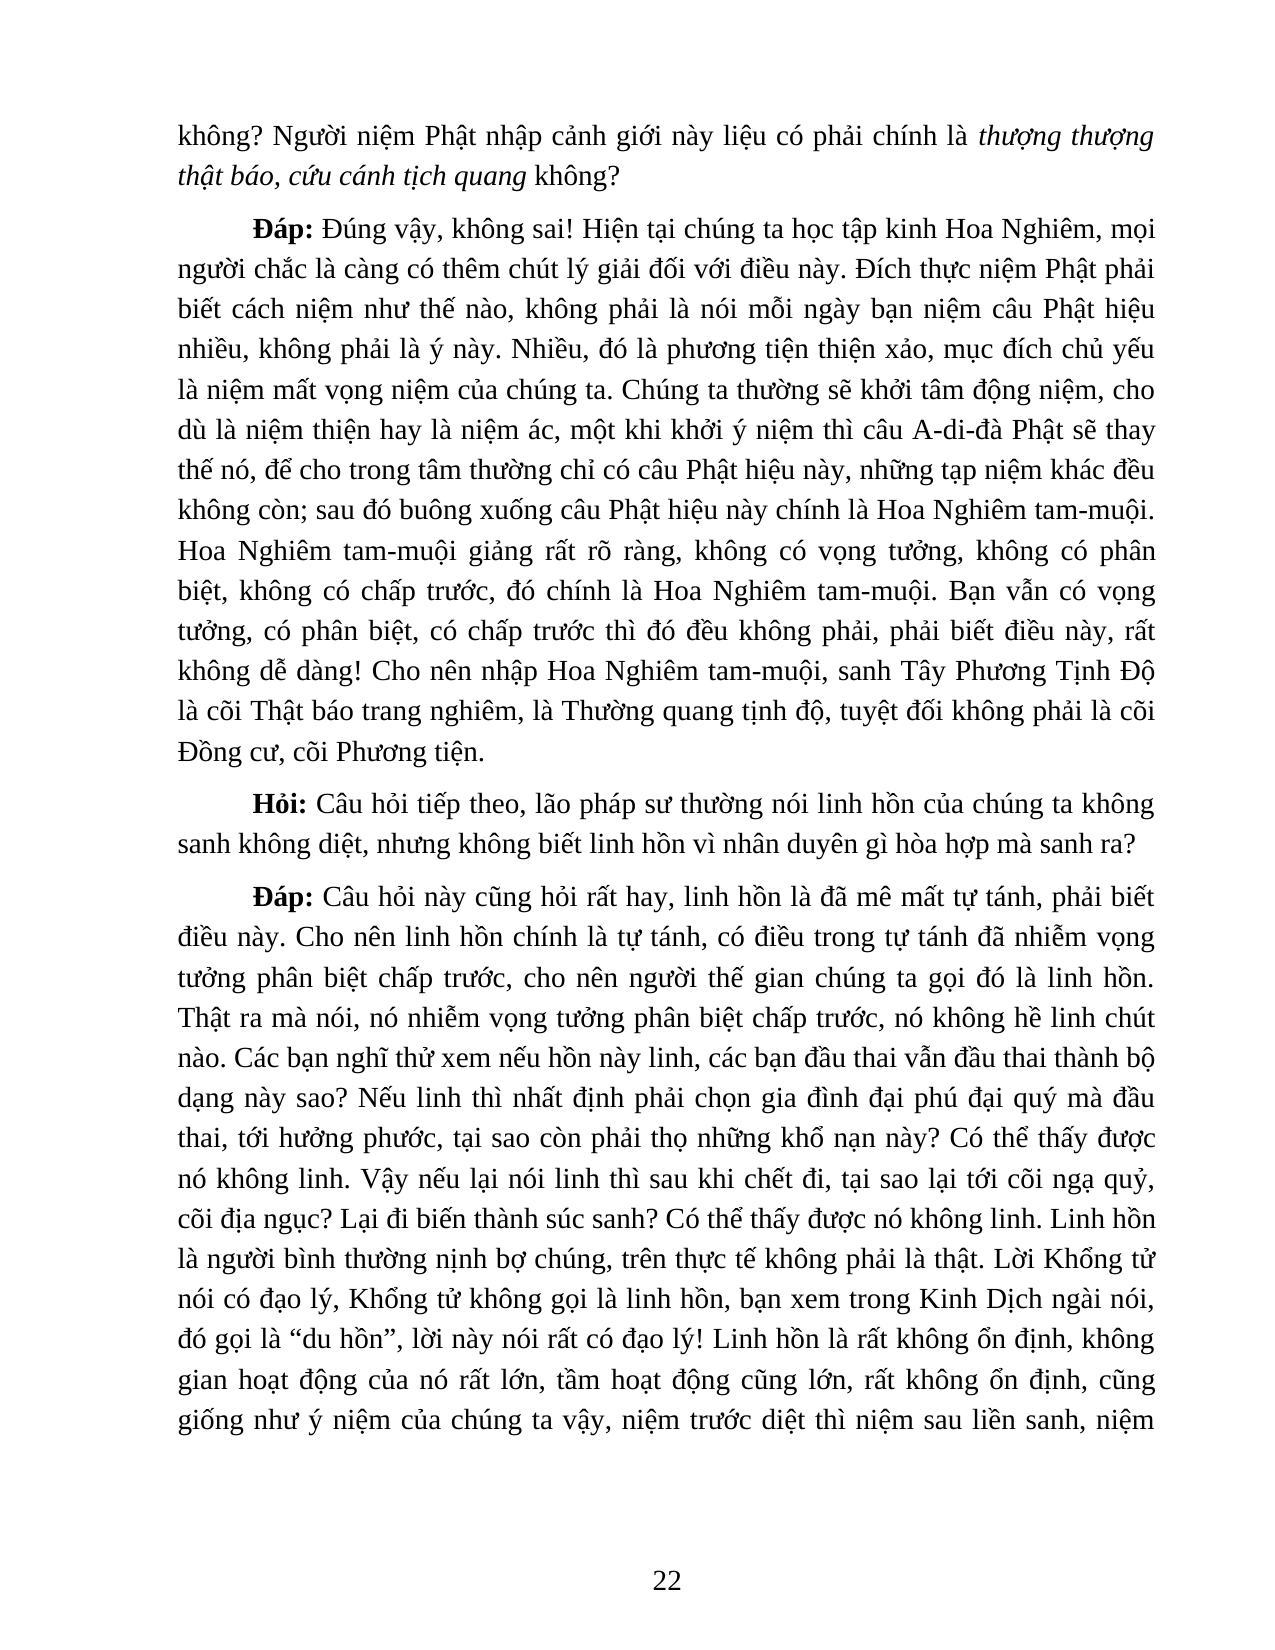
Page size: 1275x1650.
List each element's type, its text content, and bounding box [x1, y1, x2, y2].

text Hỏi: Câu hỏi tiếp theo, lão pháp sư thường nói linh hồn của chúng ta không sanh không diệt, nhưng không biết linh hồn vì nhân duyên gì hòa hợp mà sanh ra? [177, 786, 1157, 860]
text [177, 879, 1157, 1436]
text Đáp: Đúng vậy, không sai! Hiện tại chúng ta học tập kinh Hoa Nghiêm, mọi người chắc là càng có thêm chút lý giải đối với điều này. Đích thực niệm Phật phải biết cách niệm như thế nào, không phải là nói mỗi ngày bạn niệm câu Phật hiệu nhiều, không phải là ý này. Nhiều, đó là phương tiện thiện xảo, mục đích chủ yếu là niệm mất vọng niệm của chúng ta. Chúng ta thường sẽ khởi tâm động niệm, cho dù là niệm thiện hay là niệm ác, một khi khởi ý niệm thì câu A-di-đà Phật sẽ thay thế nó, để cho trong tâm thường chỉ có câu Phật hiệu này, những tạp niệm khác đều không còn; sau đó buông xuống câu Phật hiệu này chính là Hoa Nghiêm tam-muội. Hoa Nghiêm tam-muội giảng rất rõ ràng, không có vọng tưởng, không có phân biệt, không có chấp trước, đó chính là Hoa Nghiêm tam-muội. Bạn vẫn có vọng tưởng, có phân biệt, có chấp trước thì đó đều không phải, phải biết điều này, rất không dễ dàng! Cho nên nhập Hoa Nghiêm tam-muội, sanh Tây Phương Tịnh Độ là cõi Thật báo trang nghiêm, là Thường quang tịnh độ, tuyệt đối không phải là cõi Đồng cư, cõi Phương tiện. [177, 211, 1157, 767]
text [177, 118, 1157, 192]
